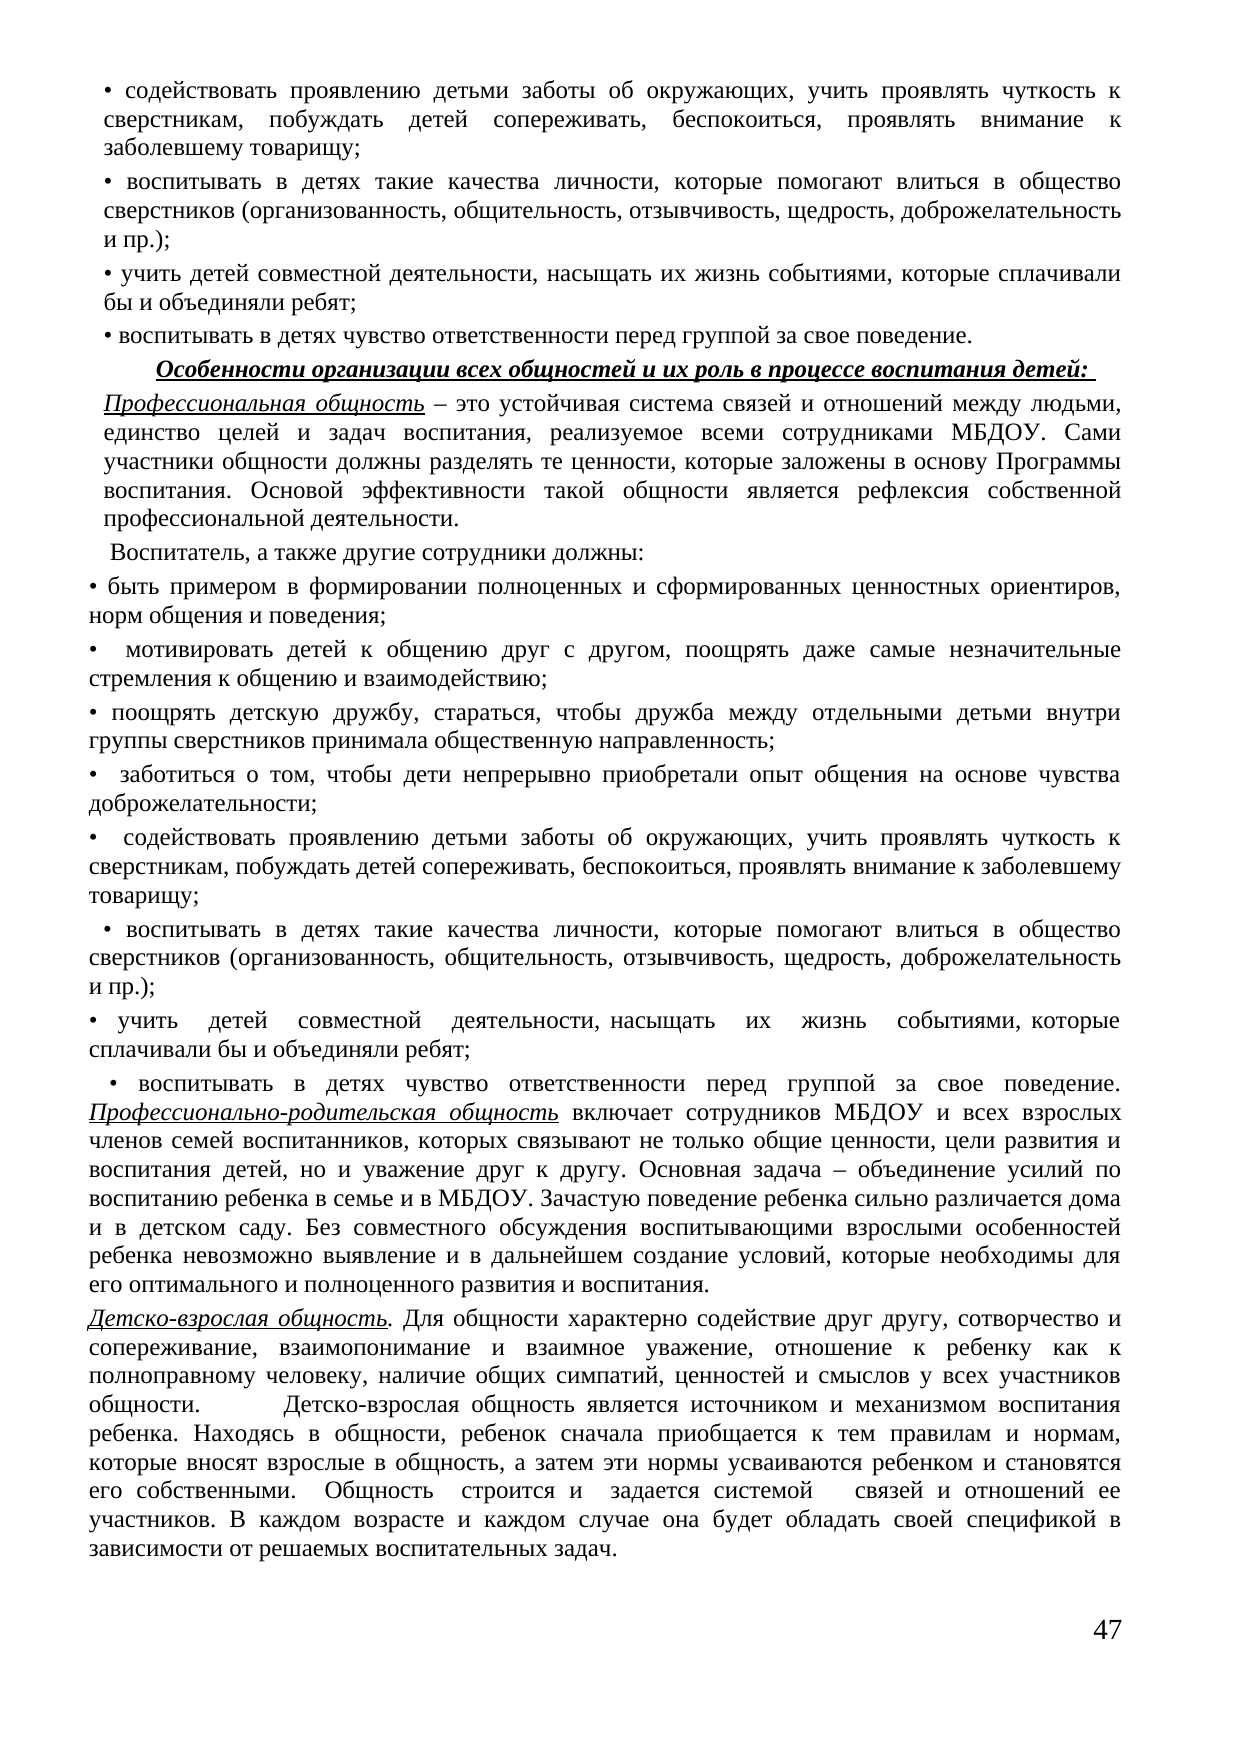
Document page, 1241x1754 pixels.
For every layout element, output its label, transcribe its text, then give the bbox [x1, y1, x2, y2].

text • учить детей совместной деятельности, насыщать их жизнь событиями, которые сплачивали бы и объединяли ребят; [103, 258, 1122, 315]
text • быть примером в формировании полноценных и сформированных ценностных ориентиров, норм общения и поведения; [88, 571, 1122, 629]
text • воспитывать в детях чувство ответственности перед группой за свое поведение. Профессионально-родительская общность включает сотрудников МБДОУ и всех взрослых членов семей воспитанников, которых связывают не только общие ценности, цели развития и воспитания детей, но и уважение друг к другу. Основная задача – объединение усилий по воспитанию ребенка в семье и в МБДОУ. Зачастую поведение ребенка сильно различается дома и в детском саду. Без совместного обсуждения воспитывающими взрослыми особенностей ребенка невозможно выявление и в дальнейшем создание условий, которые необходимы для его оптимального и полноценного развития и воспитания. [88, 1068, 1122, 1298]
text • содействовать проявлению детьми заботы об окружающих, учить проявлять чуткость к сверстникам, побуждать детей сопереживать, беспокоиться, проявлять внимание к заболевшему товарищу; [88, 822, 1122, 908]
text • воспитывать в детях такие качества личности, которые помогают влиться в общество сверстников (организованность, общительность, отзывчивость, щедрость, доброжелательность и пр.); [103, 166, 1122, 253]
text Профессиональная общность – это устойчивая система связей и отношений между людьми, единство целей и задач воспитания, реализуемое всеми сотрудниками МБДОУ. Сами участники общности должны разделять те ценности, которые заложены в основу Программы воспитания. Основой эффективности такой общности является рефлексия собственной профессиональной деятельности. [103, 388, 1122, 532]
text • заботиться о том, чтобы дети непрерывно приобретали опыт общения на основе чувства доброжелательности; [88, 759, 1122, 817]
text Воспитатель, а также другие сотрудники должны: [103, 537, 1122, 566]
list Особенности организации всех общностей и их роль в процессе воспитания детей: [156, 354, 1122, 383]
text • воспитывать в детях чувство ответственности перед группой за свое поведение. [103, 321, 1122, 349]
text • воспитывать в детях такие качества личности, которые помогают влиться в общество сверстников (организованность, общительность, отзывчивость, щедрость, доброжелательность и пр.); [88, 914, 1122, 1000]
text • поощрять детскую дружбу, стараться, чтобы дружба между отдельными детьми внутри группы сверстников принимала общественную направленность; [88, 697, 1122, 754]
text • учить детей совместной деятельности, насыщать их жизнь событиями, которые сплачивали бы и объединяли ребят; [88, 1005, 1122, 1063]
text • мотивировать детей к общению друг с другом, поощрять даже самые незначительные стремления к общению и взаимодействию; [88, 634, 1122, 692]
text • содействовать проявлению детьми заботы об окружающих, учить проявлять чуткость к сверстникам, побуждать детей сопереживать, беспокоиться, проявлять внимание к заболевшему товарищу; [103, 75, 1122, 161]
text Детско-взрослая общность. Для общности характерно содействие друг другу, сотворчество и сопереживание, взаимопонимание и взаимное уважение, отношение к ребенку как к полноправному человеку, наличие общих симпатий, ценностей и смыслов у всех участников общности. Детско-взрослая общность является источником и механизмом воспитания ребенка. Находясь в общности, ребенок сначала приобщается к тем правилам и нормам, которые вносят взрослые в общность, а затем эти нормы усваиваются ребенком и становятся его собственными. Общность строится и задается системой связей и отношений ее участников. В каждом возрасте и каждом случае она будет обладать своей спецификой в зависимости от решаемых воспитательных задач. [88, 1303, 1122, 1562]
